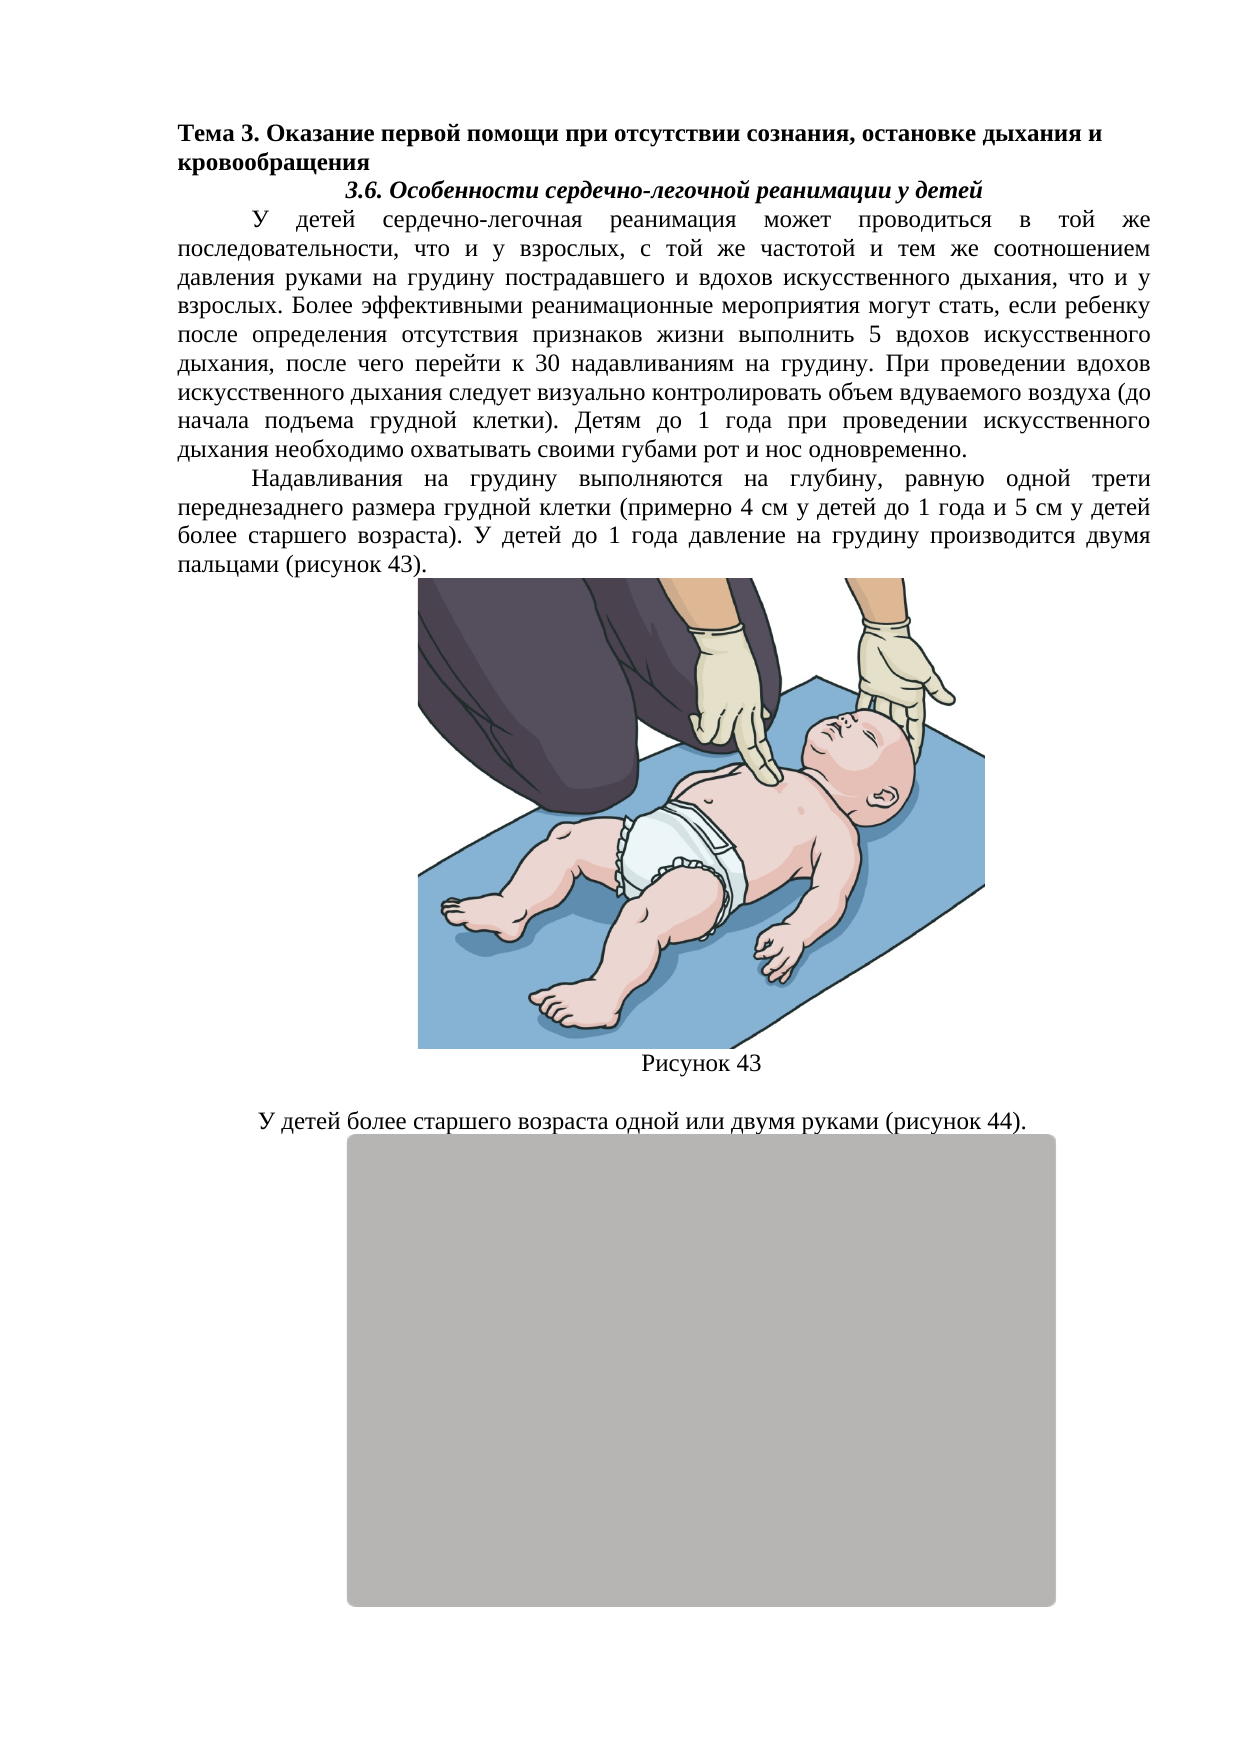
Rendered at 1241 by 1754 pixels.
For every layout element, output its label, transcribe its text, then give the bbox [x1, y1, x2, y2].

subtitle 3.6. Особенности сердечно-легочной реанимации у детей [177, 176, 1152, 204]
text Рисунок 43 [177, 1048, 1152, 1077]
picture [346, 1134, 1057, 1607]
text Надавливания на грудину выполняются на глубину, равную одной трети переднезаднего размера грудной клетки (примерно 4 см у детей до 1 года и 5 см у детей более старшего возраста). У детей до 1 года давление на грудину производится двумя пальцами (рисунок 43). [177, 463, 1152, 578]
text У детей более старшего возраста одной или двумя руками (рисунок 44). [177, 1106, 1152, 1135]
subtitle Тема 3. Оказание первой помощи при отсутствии сознания, остановке дыхания и кровообращения [177, 118, 1152, 176]
text У детей сердечно-легочная реанимация может проводиться в той же последовательности, что и у взрослых, с той же частотой и тем же соотношением давления руками на грудину пострадавшего и вдохов искусственного дыхания, что и у взрослых. Более эффективными реанимационные мероприятия могут стать, если ребенку после определения отсутствия признаков жизни выполнить 5 вдохов искусственного дыхания, после чего перейти к 30 надавливаниям на грудину. При проведении вдохов искусственного дыхания следует визуально контролировать объем вдуваемого воздуха (до начала подъема грудной клетки). Детям до 1 года при проведении искусственного дыхания необходимо охватывать своими губами рот и нос одновременно. [177, 204, 1152, 463]
picture [417, 578, 985, 1049]
